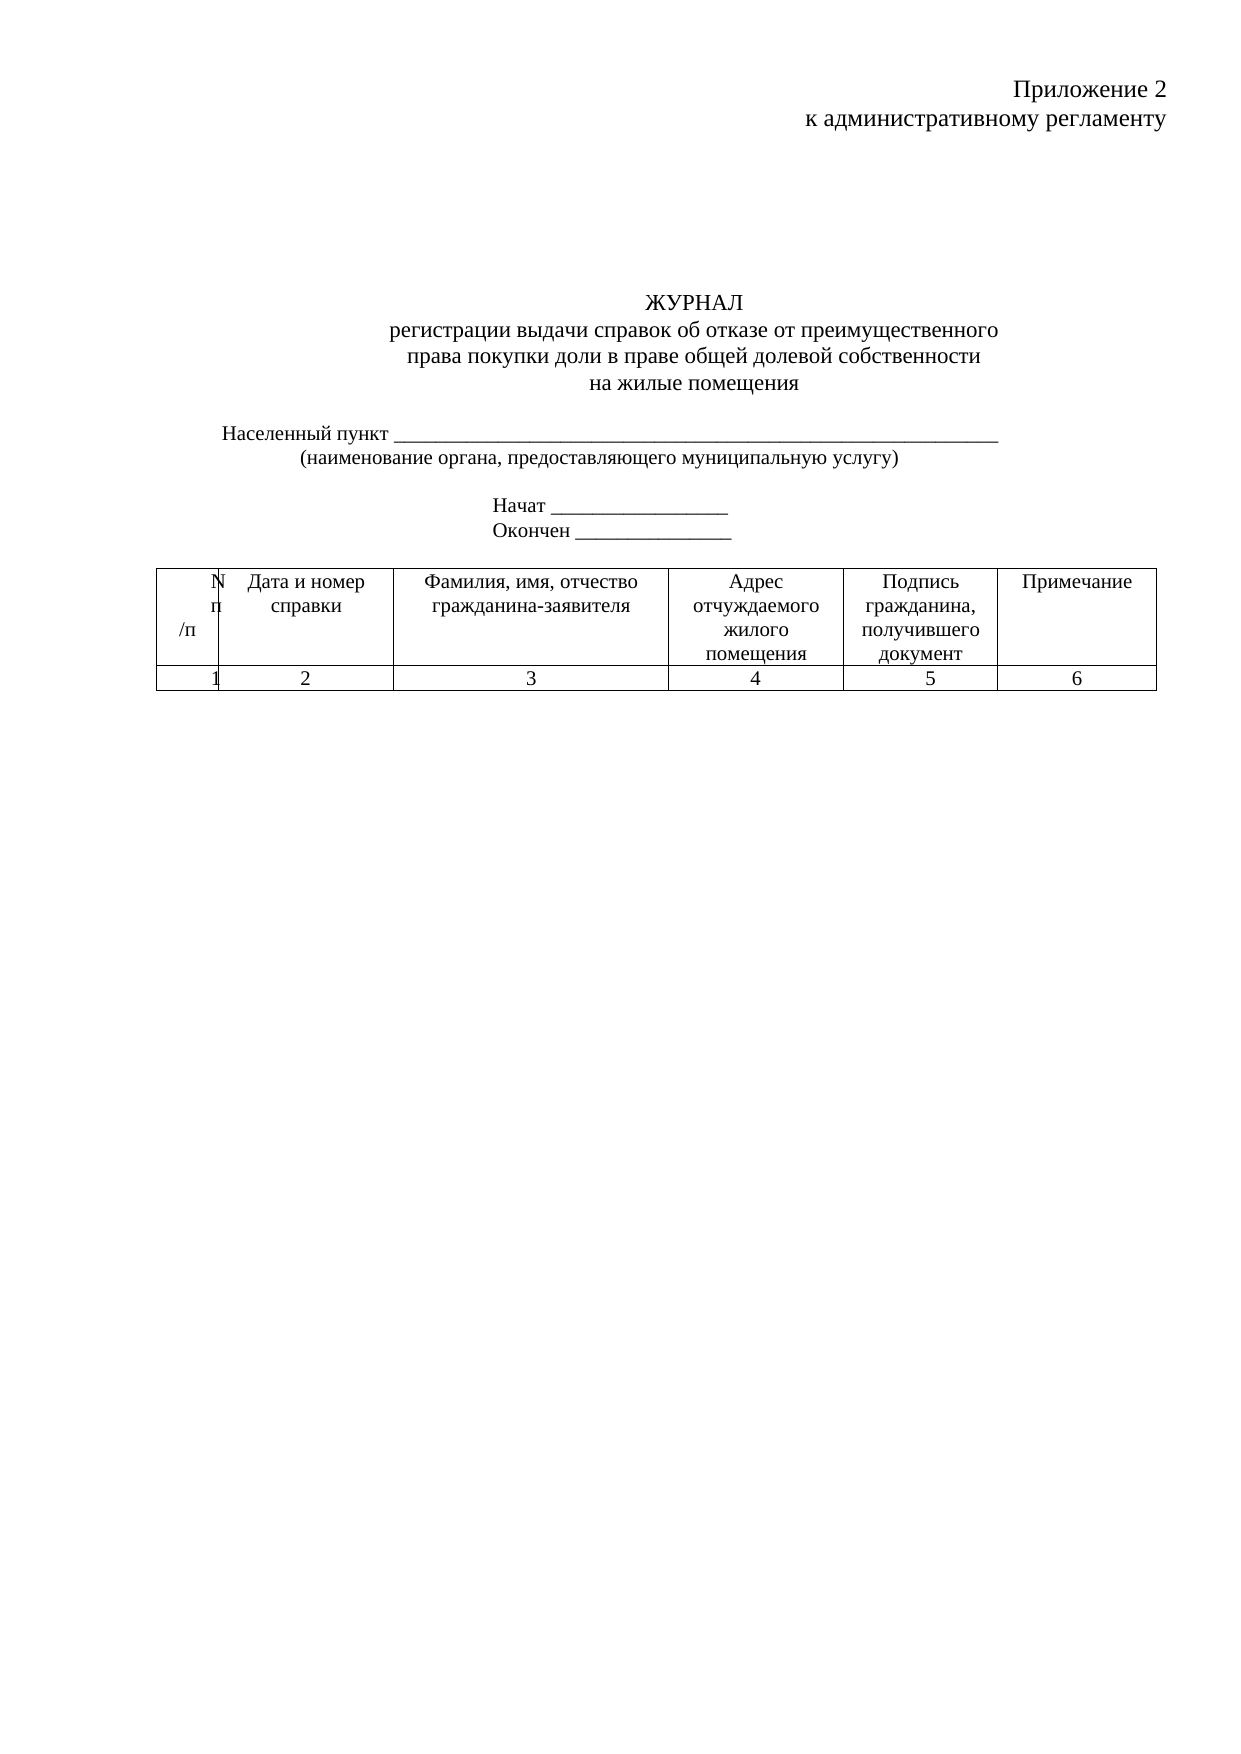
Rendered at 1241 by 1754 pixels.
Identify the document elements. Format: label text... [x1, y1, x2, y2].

table_cell 3 [394, 666, 668, 690]
text права покупки доли в праве общей долевой собственности [148, 342, 1167, 368]
text (наименование органа, предоставляющего муниципальную услугу) [148, 445, 1167, 469]
text на жилые помещения [148, 368, 1167, 395]
table_header N п/п [157, 569, 218, 665]
table_cell 1 [157, 666, 218, 690]
text Населенный пункт __________________________________________________________ [148, 421, 1167, 445]
text ЖУРНАЛ [148, 289, 1167, 316]
table_cell 6 [998, 666, 1156, 690]
table_header Адрес отчуждаемого жилого помещения [669, 569, 843, 665]
table_header Фамилия, имя, отчество гражданина-заявителя [394, 569, 668, 665]
text регистрации выдачи справок об отказе от преимущественного [148, 316, 1167, 342]
text Приложение 2 [148, 74, 1167, 103]
table_header Дата и номер справки [219, 569, 393, 665]
text Начат _________________ [148, 493, 1167, 517]
text Окончен _______________ [148, 517, 1167, 542]
table_header Примечание [998, 569, 1156, 665]
table_header Подпись гражданина, получившего документ [844, 569, 997, 665]
table_cell 5 [844, 666, 997, 690]
table_cell 2 [219, 666, 393, 690]
table_cell 4 [669, 666, 843, 690]
text к административному регламенту [148, 103, 1167, 131]
